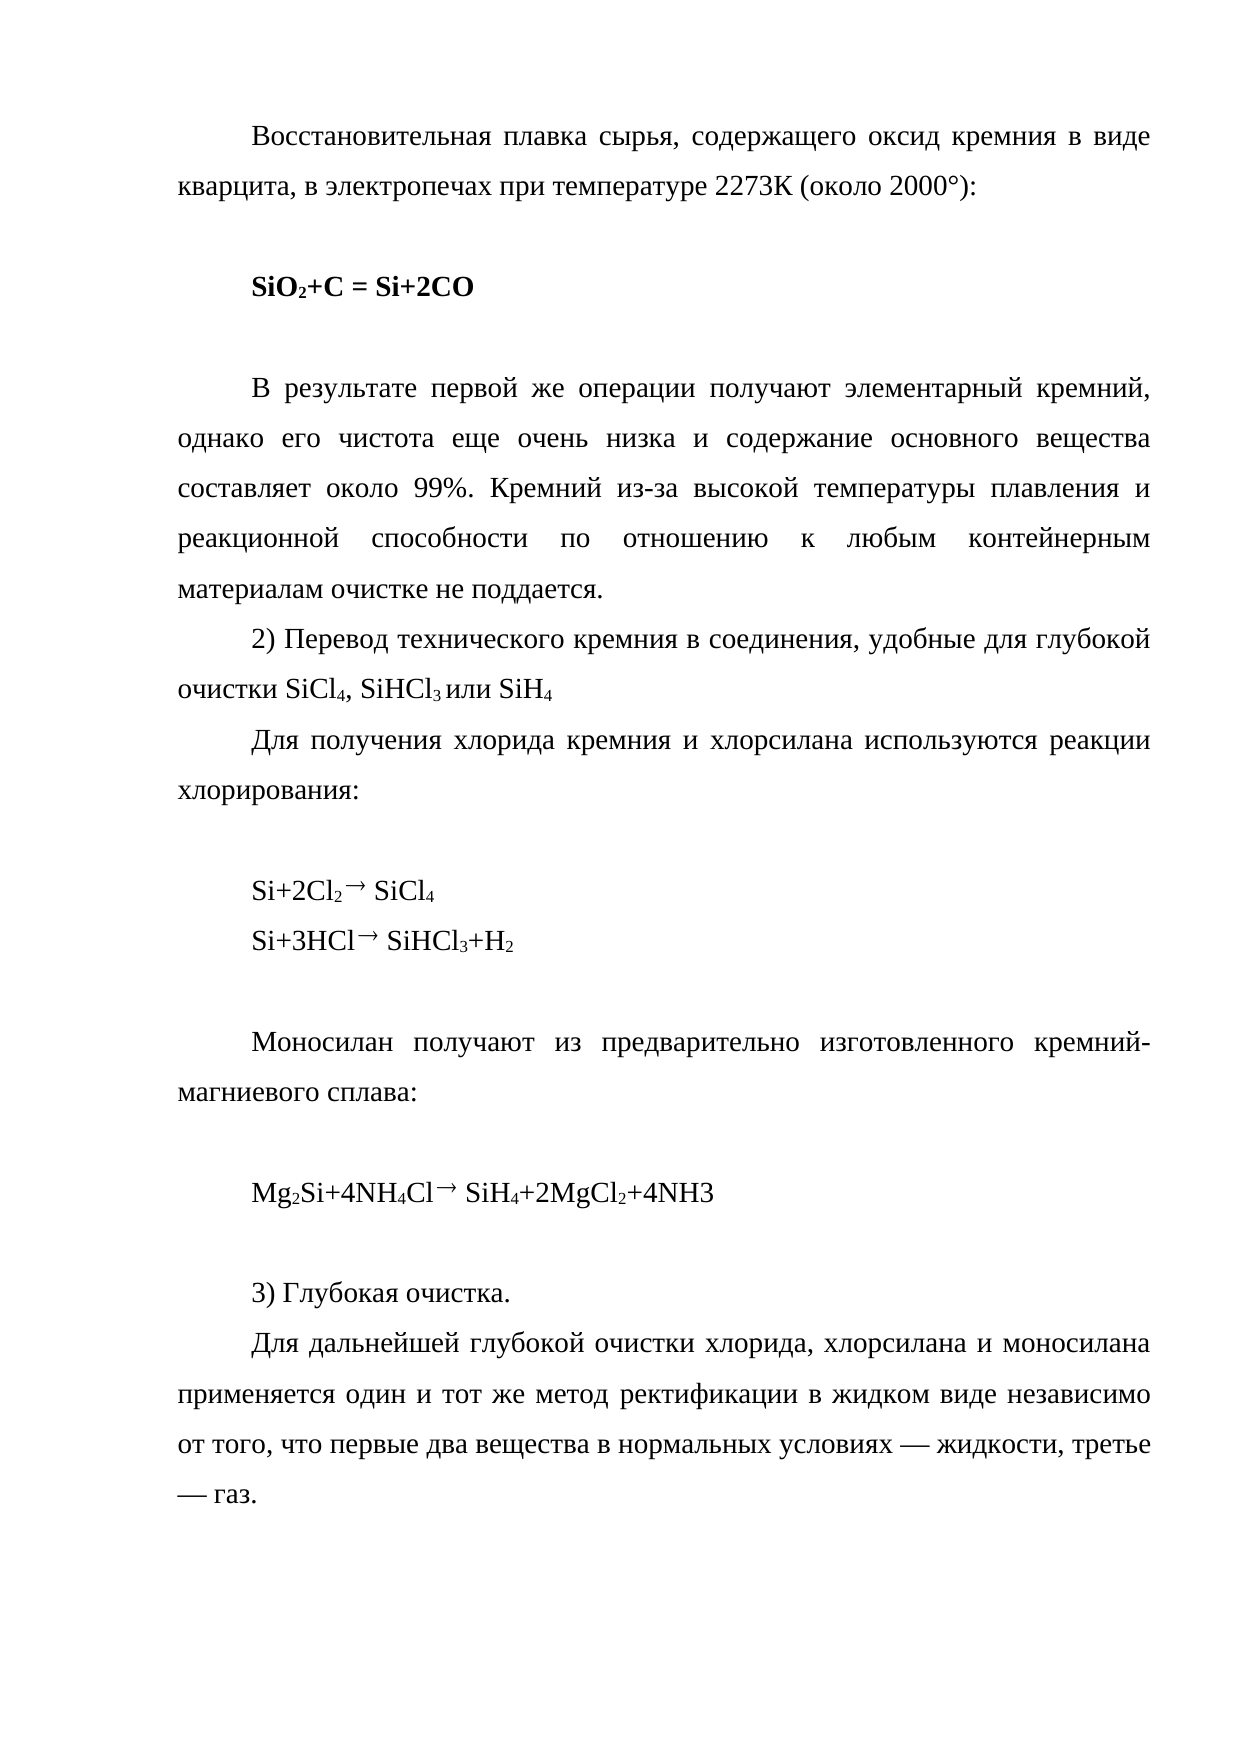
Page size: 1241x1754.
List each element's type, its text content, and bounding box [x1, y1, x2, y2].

text В результате первой же операции получают элементарный кремний, однако его чистота еще очень низка и содержание основного вещества составляет около 99%. Кремний из-за высокой температуры плавления и реакционной способности по отношению к любым контейнерным материалам очистке не поддается. [177, 370, 1152, 604]
text SiO2+C = Si+2CO [177, 269, 1152, 303]
text Si+2Cl2SiCl4 [177, 873, 1152, 906]
text Si+3HClSiHCl3+H2 [177, 923, 1152, 957]
text 3) Глубокая очистка. [177, 1275, 1152, 1309]
text Моносилан получают из предварительно изготовленного кремний-магниевого сплава: [177, 1024, 1152, 1108]
text Для дальнейшей глубокой очистки хлорида, хлорсилана и моносилана применяется один и тот же метод ректификации в жидком виде независимо от того, что первые два вещества в нормальных условиях — жидкости, третье — газ. [177, 1326, 1152, 1510]
text Для получения хлорида кремния и хлорсилана используются реакции хлорирования: [177, 722, 1152, 806]
text Mg2Si+4NH4ClSiH4+2MgCl2+4NH3 [177, 1175, 1152, 1208]
text Восстановительная плавка сырья, содержащего оксид кремния в виде кварцита, в электропечах при температуре 2273К (около 2000°): [177, 118, 1152, 202]
text 2) Перевод технического кремния в соединения, удобные для глубокой очистки SiCl4, SiHCl3 или SiH4 [177, 621, 1152, 705]
